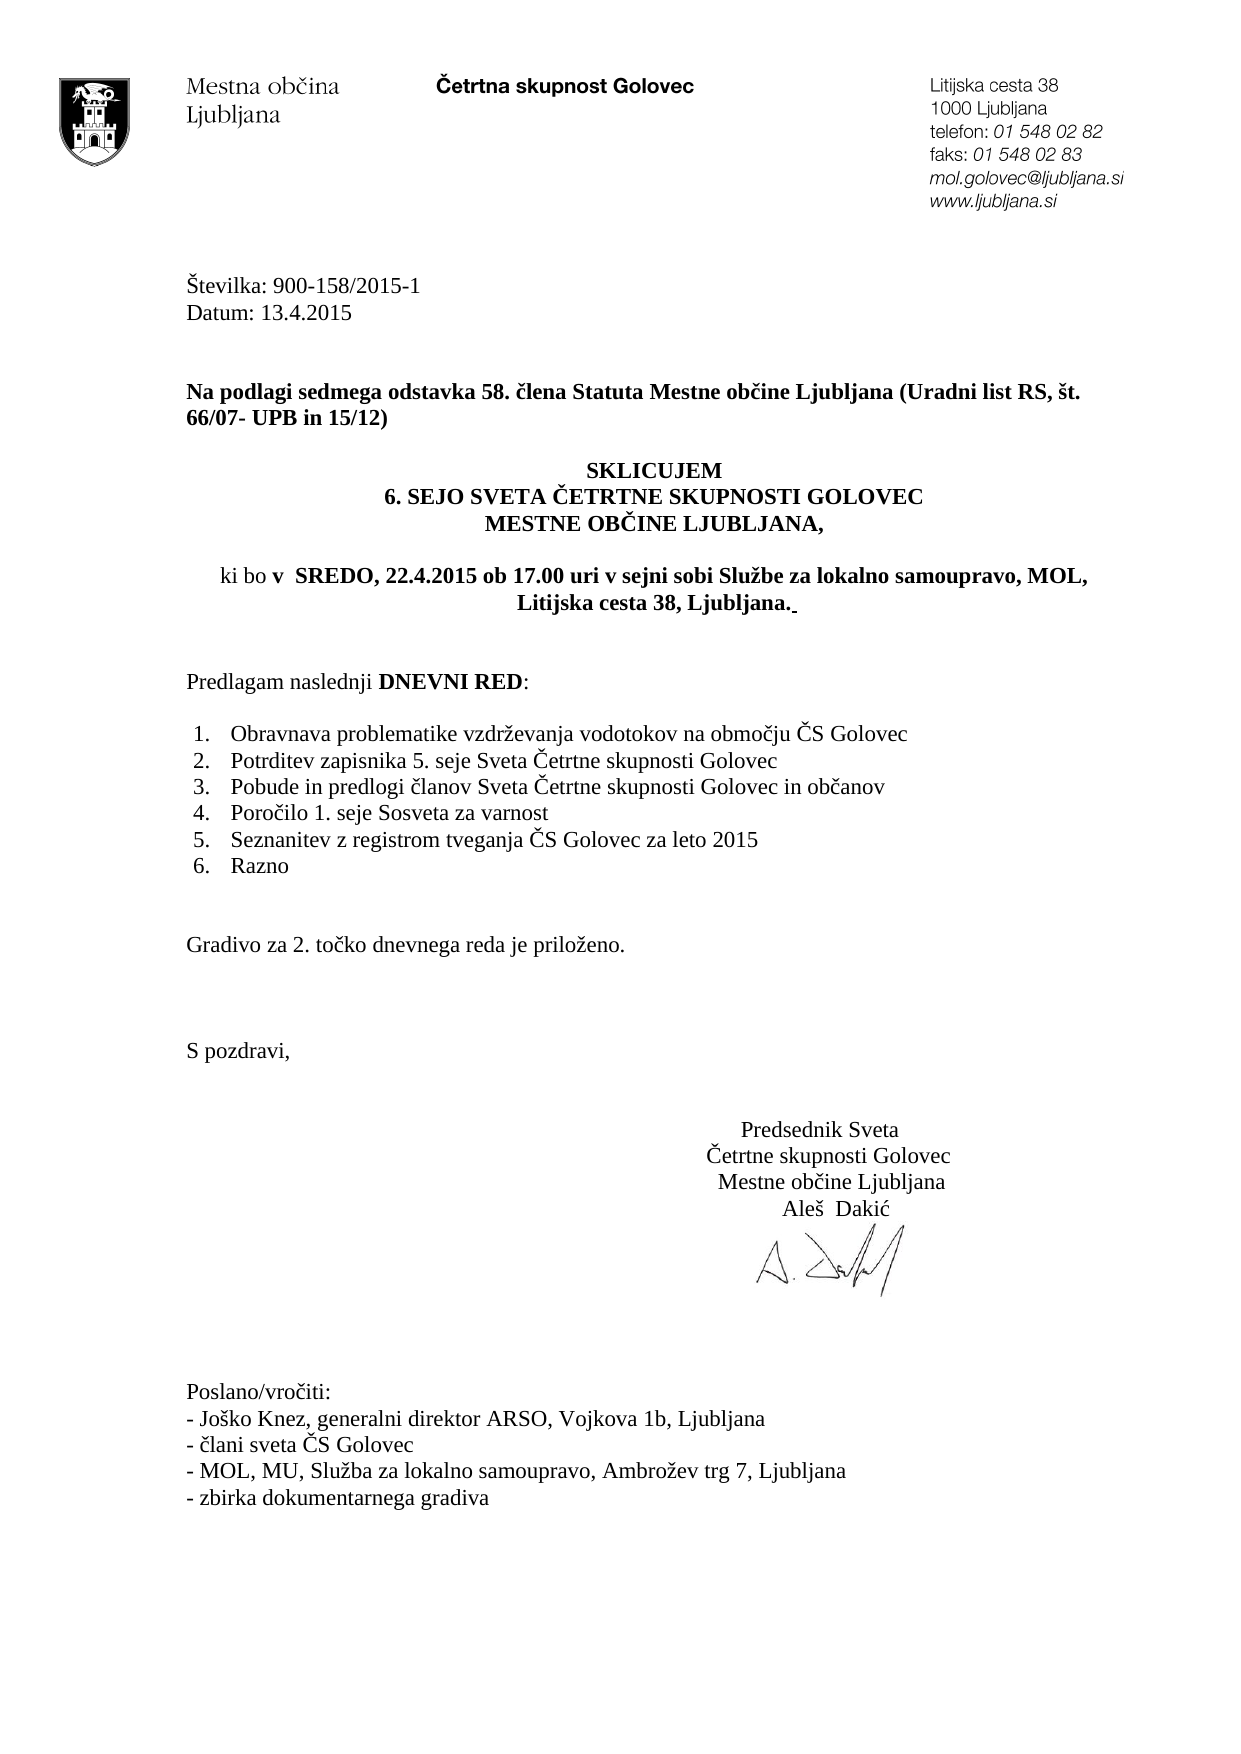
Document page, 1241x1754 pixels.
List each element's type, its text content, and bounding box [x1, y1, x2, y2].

text Mestne občine Ljubljana [186, 1168, 1122, 1195]
picture [753, 1221, 910, 1300]
text S pozdravi, [186, 1037, 1122, 1063]
text Datum: 13.4.2015 [186, 299, 1122, 325]
list Seznanitev z registrom tveganja ČS Golovec za leto 2015 [193, 826, 1122, 852]
list Razno [193, 852, 1122, 878]
picture [59, 73, 1124, 211]
text ki bo v SREDO, 22.4.2015 ob 17.00 uri v sejni sobi Službe za lokalno samoupravo, MOL, Litijska cesta 38, Ljubljana. [186, 562, 1122, 615]
text - zbirka dokumentarnega gradiva [186, 1484, 1122, 1510]
list Obravnava problematike vzdrževanja vodotokov na območju ČS Golovec [193, 720, 1122, 747]
text - MOL, MU, Služba za lokalno samoupravo, Ambrožev trg 7, Ljubljana [186, 1457, 1122, 1484]
list Pobude in predlogi članov Sveta Četrtne skupnosti Golovec in občanov [193, 773, 1122, 799]
list Potrditev zapisnika 5. seje Sveta Četrtne skupnosti Golovec [193, 747, 1122, 773]
text Poslano/vročiti: [186, 1378, 1122, 1405]
text Četrtne skupnosti Golovec [186, 1142, 1122, 1168]
text MESTNE OBČINE LJUBLJANA, [186, 509, 1122, 536]
text Gradivo za 2. točko dnevnega reda je priloženo. [186, 931, 1122, 958]
text Predsednik Sveta [186, 1116, 1122, 1142]
text Aleš Dakić [186, 1195, 1122, 1221]
text - Joško Knez, generalni direktor ARSO, Vojkova 1b, Ljubljana [186, 1405, 1122, 1431]
text Na podlagi sedmega odstavka 58. člena Statuta Mestne občine Ljubljana (Uradni list RS, št. 66/07- UPB in 15/12) [186, 378, 1122, 431]
text - člani sveta ČS Golovec [186, 1431, 1122, 1457]
list Poročilo 1. seje Sosveta za varnost [193, 799, 1122, 826]
text 6. SEJO SVETA ČETRTNE SKUPNOSTI GOLOVEC [186, 483, 1122, 509]
text Predlagam naslednji DNEVNI RED: [186, 668, 1122, 694]
text Številka: 900-158/2015-1 [186, 211, 1122, 299]
text SKLICUJEM [186, 457, 1122, 483]
